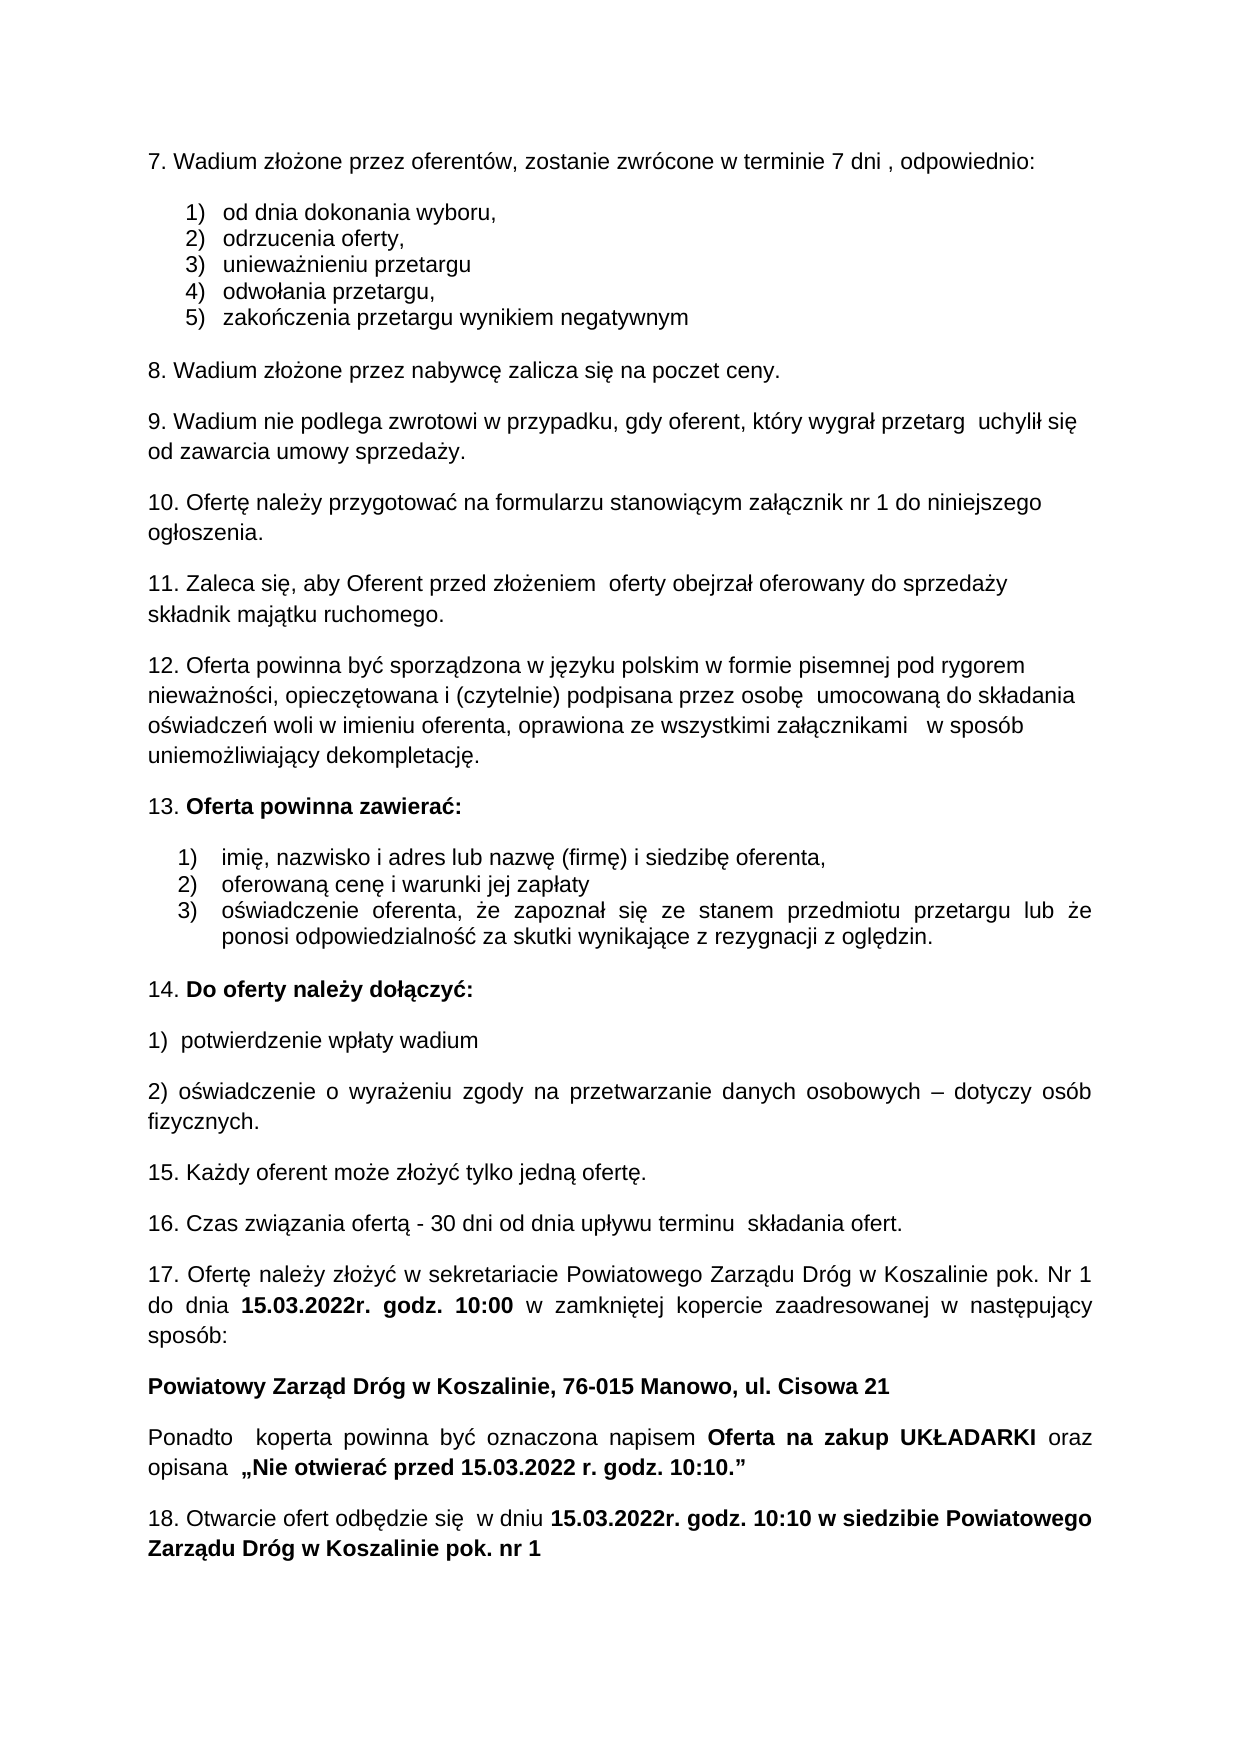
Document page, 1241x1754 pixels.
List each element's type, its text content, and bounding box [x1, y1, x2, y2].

text 11. Zaleca się, aby Oferent przed złożeniem oferty obejrzał oferowany do sprzedaży składnik majątku ruchomego. [148, 570, 1093, 627]
list od dnia dokonania wyboru, [185, 199, 1093, 225]
text 18. Otwarcie ofert odbędzie się w dniu 15.03.2022r. godz. 10:10 w siedzibie Powiatowego Zarządu Dróg w Koszalinie pok. nr 1 [148, 1505, 1093, 1562]
list unieważnieniu przetargu [185, 251, 1093, 278]
text Ponadto koperta powinna być oznaczona napisem Oferta na zakup UKŁADARKI oraz opisana „Nie otwierać przed 15.03.2022 r. godz. 10:10.” [148, 1424, 1093, 1481]
text 9. Wadium nie podlega zwrotowi w przypadku, gdy oferent, który wygrał przetarg uchylił się od zawarcia umowy sprzedaży. [148, 408, 1093, 464]
text 1) potwierdzenie wpłaty wadium [148, 1027, 1093, 1053]
text 12. Oferta powinna być sporządzona w języku polskim w formie pisemnej pod rygorem nieważności, opieczętowana i (czytelnie) podpisana przez osobę umocowaną do składania oświadczeń woli w imieniu oferenta, oprawiona ze wszystkimi załącznikami w sposób uniemożliwiający dekompletację. [148, 652, 1093, 768]
text 16. Czas związania ofertą - 30 dni od dnia upływu terminu składania ofert. [148, 1210, 1093, 1237]
text 17. Ofertę należy złożyć w sekretariacie Powiatowego Zarządu Dróg w Koszalinie pok. Nr 1 do dnia 15.03.2022r. godz. 10:00 w zamkniętej kopercie zaadresowanej w następujący sposób: [148, 1261, 1093, 1348]
text 13. Oferta powinna zawierać: [148, 793, 1093, 819]
list oferowaną cenę i warunki jej zapłaty [177, 871, 1093, 897]
text 15. Każdy oferent może złożyć tylko jedną ofertę. [148, 1159, 1093, 1186]
text 2) oświadczenie o wyrażeniu zgody na przetwarzanie danych osobowych – dotyczy osób fizycznych. [148, 1078, 1093, 1135]
text 8. Wadium złożone przez nabywcę zalicza się na poczet ceny. [148, 357, 1093, 383]
list odrzucenia oferty, [185, 225, 1093, 251]
text 14. Do oferty należy dołączyć: [148, 976, 1093, 1002]
text 7. Wadium złożone przez oferentów, zostanie zwrócone w terminie 7 dni , odpowiednio: [148, 148, 1093, 174]
text 10. Ofertę należy przygotować na formularzu stanowiącym załącznik nr 1 do niniejszego ogłoszenia. [148, 489, 1093, 546]
list zakończenia przetargu wynikiem negatywnym [185, 304, 1093, 330]
text Powiatowy Zarząd Dróg w Koszalinie, 76-015 Manowo, ul. Cisowa 21 [148, 1373, 1093, 1399]
list imię, nazwisko i adres lub nazwę (firmę) i siedzibę oferenta, [177, 844, 1093, 871]
list odwołania przetargu, [185, 278, 1093, 304]
list oświadczenie oferenta, że zapoznał się ze stanem przedmiotu przetargu lub że ponosi odpowiedzialność za skutki wynikające z rezygnacji z oględzin. [177, 897, 1093, 950]
